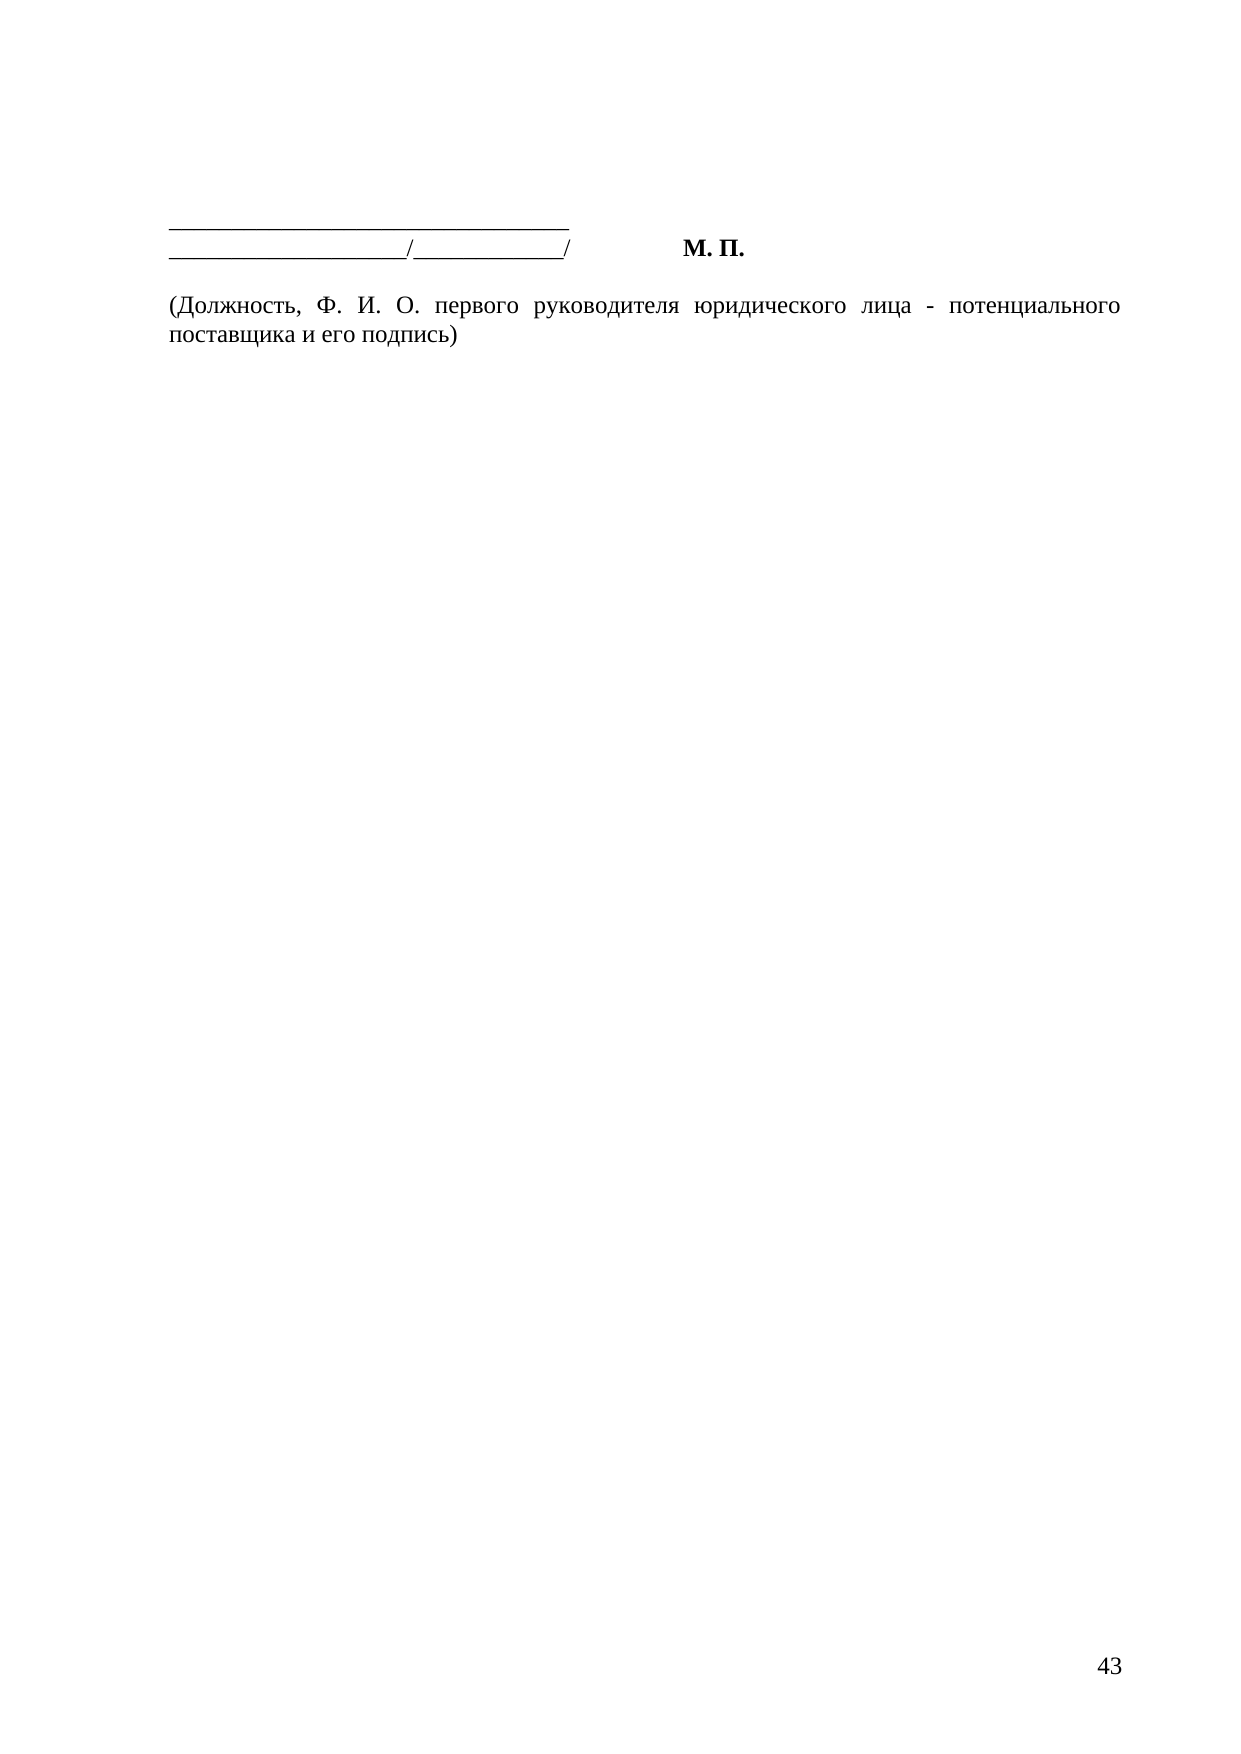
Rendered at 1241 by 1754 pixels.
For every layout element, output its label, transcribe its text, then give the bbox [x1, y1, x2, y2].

text ________________________________ [169, 204, 1122, 233]
text ___________________/____________/ М. П. [169, 233, 1122, 262]
text (Должность, Ф. И. О. первого руководителя юридического лица - потенциального поставщика и его подпись) [169, 291, 1122, 348]
